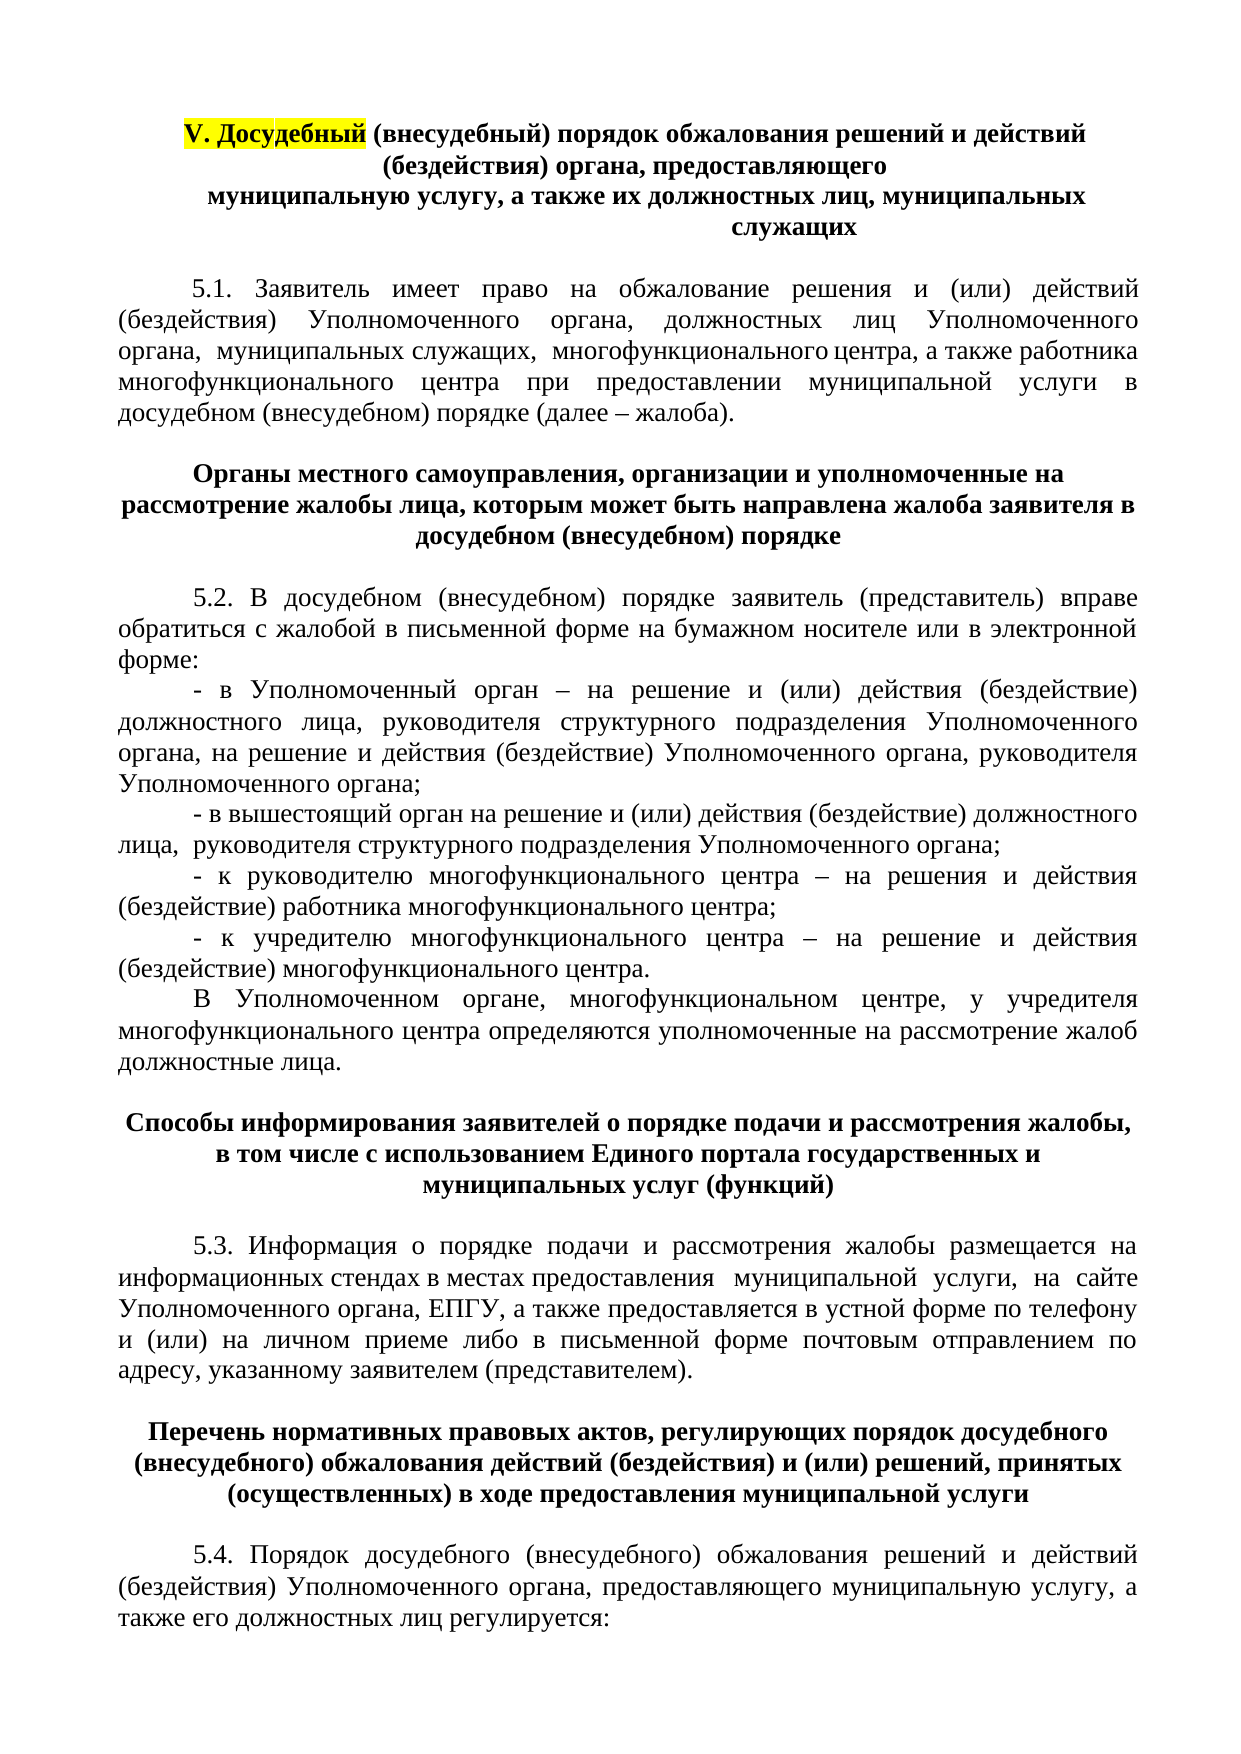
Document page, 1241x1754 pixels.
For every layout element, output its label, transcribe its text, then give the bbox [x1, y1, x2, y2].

text В Уполномоченном органе, многофункциональном центре, у учредителя многофункционального центра определяются уполномоченные на рассмотрение жалоб должностные лица. [118, 983, 1139, 1076]
text - к учредителю многофункционального центра – на решение и действия (бездействие) многофункционального центра. [118, 921, 1139, 983]
text 5.2. В досудебном (внесудебном) порядке заявитель (представитель) вправе обратиться с жалобой в письменной форме на бумажном носителе или в электронной форме: [118, 581, 1139, 674]
text муниципальную услугу, а также их должностных лиц, муниципальных служащих [141, 180, 1152, 242]
text - к руководителю многофункционального центра – на решения и действия (бездействие) работника многофункционального центра; [118, 859, 1139, 921]
text Способы информирования заявителей о порядке подачи и рассмотрения жалобы, в том числе с использованием Единого портала государственных и муниципальных услуг (функций) [118, 1107, 1139, 1199]
text Органы местного самоуправления, организации и уполномоченные на рассмотрение жалобы лица, которым может быть направлена жалоба заявителя в досудебном (внесудебном) порядке [118, 458, 1139, 551]
text 5.3. Информация о порядке подачи и рассмотрения жалобы размещается на информационных стендах в местах предоставления муниципальной услуги, на сайте Уполномоченного органа, ЕПГУ, а также предоставляется в устной форме по телефону и (или) на личном приеме либо в письменной форме почтовым отправлением по адресу, указанному заявителем (представителем). [118, 1230, 1139, 1385]
text 5.1. Заявитель имеет право на обжалование решения и (или) действий (бездействия) Уполномоченного органа, должностных лиц Уполномоченного органа, муниципальных служащих, многофункционального центра, а также работника многофункционального центра при предоставлении муниципальной услуги в досудебном (внесудебном) порядке (далее – жалоба). [118, 272, 1139, 427]
text V. Досудебный (внесудебный) порядок обжалования решений и действий (бездействия) органа, предоставляющего [118, 118, 1152, 180]
text - в Уполномоченный орган – на решение и (или) действия (бездействие) должностного лица, руководителя структурного подразделения Уполномоченного органа, на решение и действия (бездействие) Уполномоченного органа, руководителя Уполномоченного органа; [118, 674, 1139, 798]
text - в вышестоящий орган на решение и (или) действия (бездействие) должностного лица, руководителя структурного подразделения Уполномоченного органа; [118, 798, 1139, 859]
text Перечень нормативных правовых актов, регулирующих порядок досудебного (внесудебного) обжалования действий (бездействия) и (или) решений, принятых (осуществленных) в ходе предоставления муниципальной услуги [118, 1416, 1139, 1508]
text 5.4. Порядок досудебного (внесудебного) обжалования решений и действий (бездействия) Уполномоченного органа, предоставляющего муниципальную услугу, а также его должностных лиц регулируется: [118, 1539, 1139, 1632]
